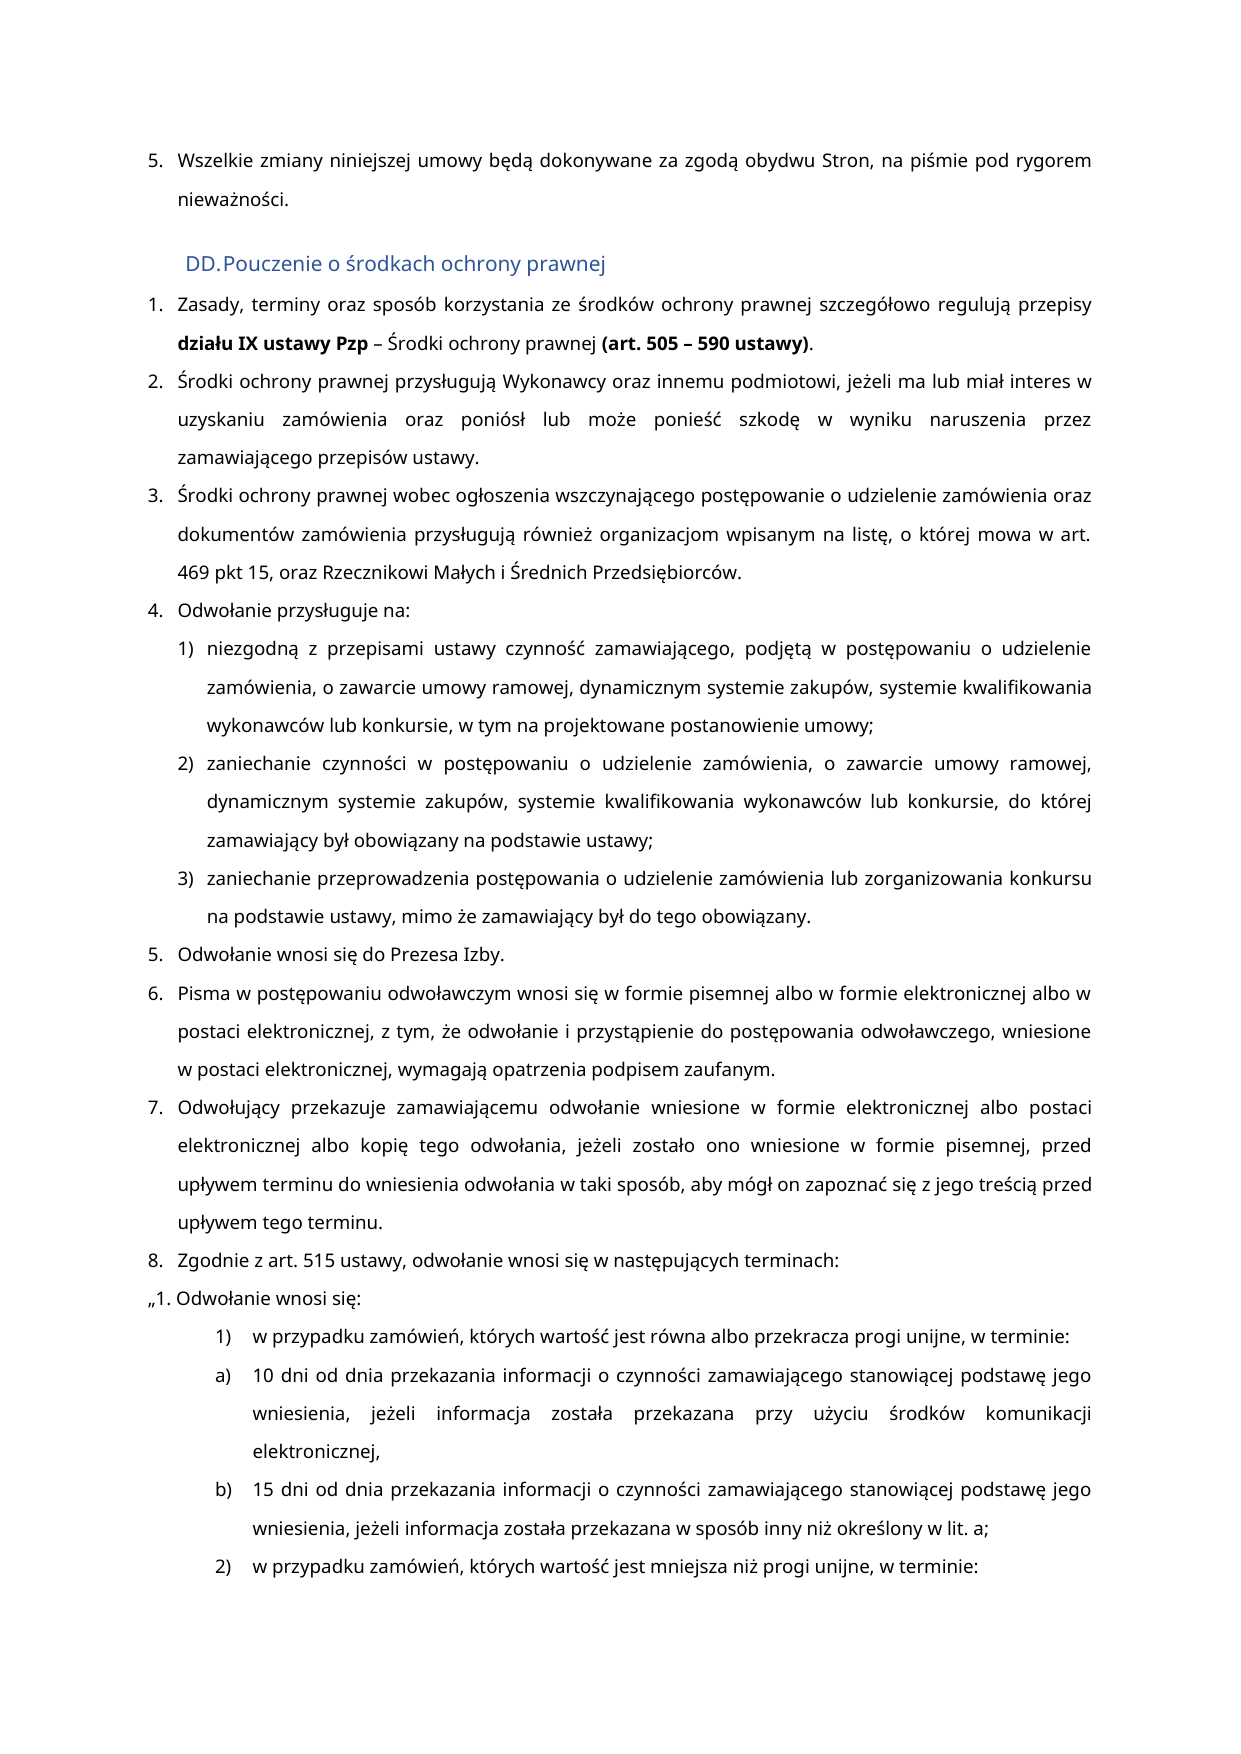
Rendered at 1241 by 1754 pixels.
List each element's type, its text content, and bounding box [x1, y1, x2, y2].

list w przypadku zamówień, których wartość jest mniejsza niż progi unijne, w terminie: [215, 1553, 1093, 1579]
list zaniechanie przeprowadzenia postępowania o udzielenie zamówienia lub zorganizowania konkursu na podstawie ustawy, mimo że zamawiający był do tego obowiązany. [177, 865, 1093, 929]
list Pisma w postępowaniu odwoławczym wnosi się w formie pisemnej albo w formie elektronicznej albo w postaci elektronicznej, z tym, że odwołanie i przystąpienie do postępowania odwoławczego, wniesione w postaci elektronicznej, wymagają opatrzenia podpisem zaufanym. [148, 980, 1093, 1082]
list Środki ochrony prawnej przysługują Wykonawcy oraz innemu podmiotowi, jeżeli ma lub miał interes w uzyskaniu zamówienia oraz poniósł lub może ponieść szkodę w wyniku naruszenia przez zamawiającego przepisów ustawy. [148, 368, 1093, 470]
list 10 dni od dnia przekazania informacji o czynności zamawiającego stanowiącej podstawę jego wniesienia, jeżeli informacja została przekazana przy użyciu środków komunikacji elektronicznej, [215, 1362, 1093, 1464]
list Środki ochrony prawnej wobec ogłoszenia wszczynającego postępowanie o udzielenie zamówienia oraz dokumentów zamówienia przysługują również organizacjom wpisanym na listę, o której mowa w art. 469 pkt 15, oraz Rzecznikowi Małych i Średnich Przedsiębiorców. [148, 483, 1093, 585]
list w przypadku zamówień, których wartość jest równa albo przekracza progi unijne, w terminie: [215, 1324, 1093, 1349]
list zaniechanie czynności w postępowaniu o udzielenie zamówienia, o zawarcie umowy ramowej, dynamicznym systemie zakupów, systemie kwalifikowania wykonawców lub konkursie, do której zamawiający był obowiązany na podstawie ustawy; [177, 750, 1093, 852]
text „1. Odwołanie wnosi się: [148, 1286, 1093, 1311]
list Wszelkie zmiany niniejszej umowy będą dokonywane za zgodą obydwu Stron, na piśmie pod rygorem nieważności. [148, 148, 1093, 211]
list 15 dni od dnia przekazania informacji o czynności zamawiającego stanowiącej podstawę jego wniesienia, jeżeli informacja została przekazana w sposób inny niż określony w lit. a; [215, 1477, 1093, 1541]
list Zasady, terminy oraz sposób korzystania ze środków ochrony prawnej szczegółowo regulują przepisy działu IX ustawy Pzp – Środki ochrony prawnej (art. 505 – 590 ustawy). [148, 292, 1093, 355]
list Odwołanie przysługuje na: [148, 597, 1093, 623]
list Zgodnie z art. 515 ustawy, odwołanie wnosi się w następujących terminach: [148, 1247, 1093, 1273]
list Odwołujący przekazuje zamawiającemu odwołanie wniesione w formie elektronicznej albo postaci elektronicznej albo kopię tego odwołania, jeżeli zostało ono wniesione w formie pisemnej, przed upływem terminu do wniesienia odwołania w taki sposób, aby mógł on zapoznać się z jego treścią przed upływem tego terminu. [148, 1094, 1093, 1235]
list Pouczenie o środkach ochrony prawnej [185, 249, 1093, 277]
list Odwołanie wnosi się do Prezesa Izby. [148, 942, 1093, 967]
list niezgodną z przepisami ustawy czynność zamawiającego, podjętą w postępowaniu o udzielenie zamówienia, o zawarcie umowy ramowej, dynamicznym systemie zakupów, systemie kwalifikowania wykonawców lub konkursie, w tym na projektowane postanowienie umowy; [177, 636, 1093, 738]
